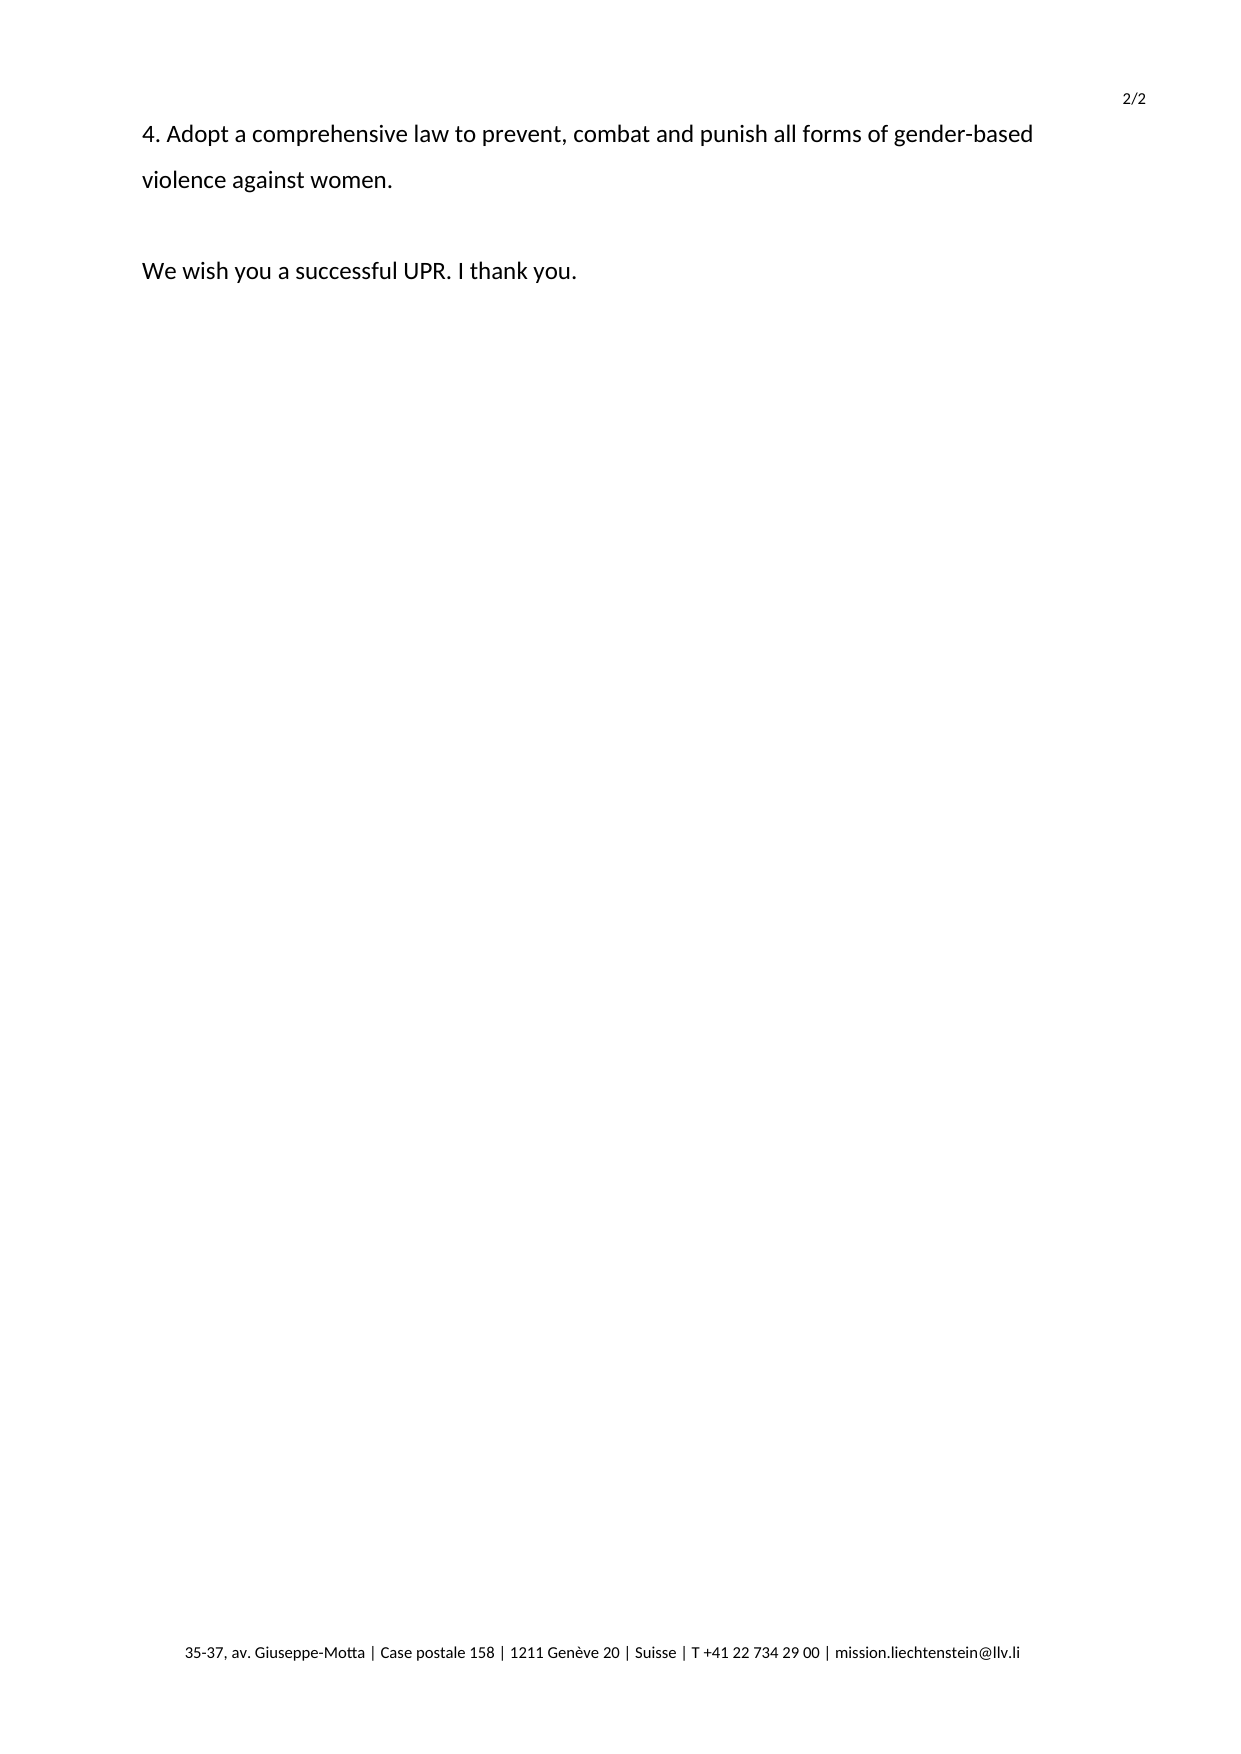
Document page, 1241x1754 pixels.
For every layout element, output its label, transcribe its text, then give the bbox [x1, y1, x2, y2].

text 4. Adopt a comprehensive law to prevent, combat and punish all forms of gender-based violence against women. [142, 118, 1063, 194]
text We wish you a successful UPR. I thank you. [142, 255, 1063, 286]
